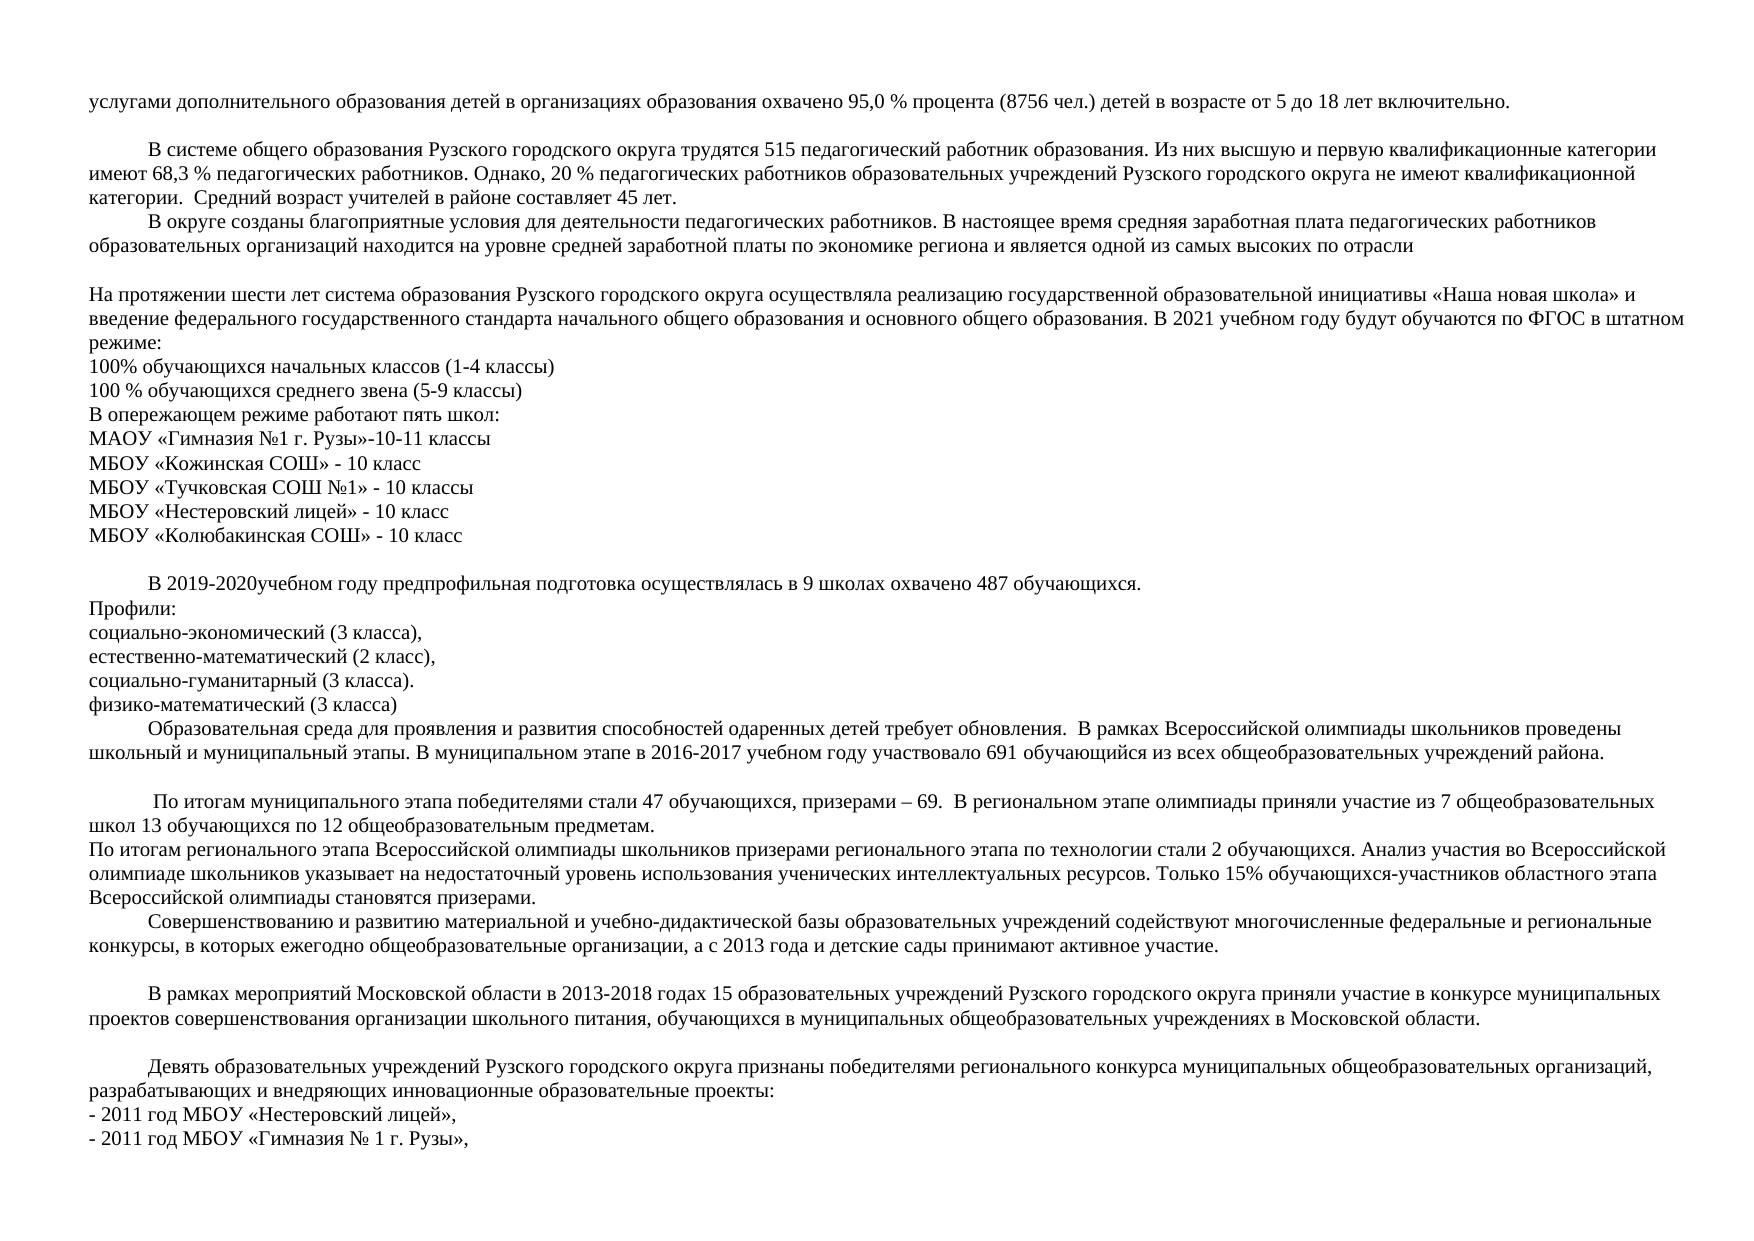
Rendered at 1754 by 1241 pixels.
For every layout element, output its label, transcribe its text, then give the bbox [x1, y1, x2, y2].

text На протяжении шести лет система образования Рузского городского округа осуществляла реализацию государственной образовательной инициативы «Наша новая школа» и введение федерального государственного стандарта начального общего образования и основного общего образования. В 2021 учебном году будут обучаются по ФГОС в штатном режиме: [89, 281, 1695, 354]
text Образовательная среда для проявления и развития способностей одаренных детей требует обновления. В рамках Всероссийской олимпиады школьников проведены школьный и муниципальный этапы. В муниципальном этапе в 2016-2017 учебном году участвовало 691 обучающийся из всех общеобразовательных учреждений района. [89, 716, 1695, 788]
text Девять образовательных учреждений Рузского городского округа признаны победителями регионального конкурса муниципальных общеобразовательных организаций, разрабатывающих и внедряющих инновационные образовательные проекты: [89, 1054, 1695, 1102]
text физико-математический (3 класса) [89, 692, 1695, 716]
text По итогам муниципального этапа победителями стали 47 обучающихся, призерами – 69. В региональном этапе олимпиады приняли участие из 7 общеобразовательных школ 13 обучающихся по 12 общеобразовательным предметам. [89, 788, 1695, 837]
text МБОУ «Кожинская СОШ» - 10 класс [89, 450, 1695, 474]
text МАОУ «Гимназия №1 г. Рузы»-10-11 классы [89, 426, 1695, 450]
text 100% обучающихся начальных классов (1-4 классы) [89, 354, 1695, 378]
text Совершенствованию и развитию материальной и учебно-дидактической базы образовательных учреждений содействуют многочисленные федеральные и региональные конкурсы, в которых ежегодно общеобразовательные организации, а с 2013 года и детские сады принимают активное участие. [89, 909, 1695, 981]
text социально-экономический (3 класса), [89, 619, 1695, 644]
text В опережающем режиме работают пять школ: [89, 402, 1695, 426]
text В системе общего образования Рузского городского округа трудятся 515 педагогический работник образования. Из них высшую и первую квалификационные категории имеют 68,3 % педагогических работников. Однако, 20 % педагогических работников образовательных учреждений Рузского городского округа не имеют квалификационной категории. Средний возраст учителей в районе составляет 45 лет. [89, 137, 1695, 209]
text Профили: [89, 595, 1695, 619]
text - 2011 год МБОУ «Нестеровский лицей», [89, 1102, 1695, 1126]
text МБОУ «Колюбакинская СОШ» - 10 класс [89, 523, 1695, 547]
text естественно-математический (2 класс), [89, 644, 1695, 668]
text - 2011 год МБОУ «Гимназия № 1 г. Рузы», [89, 1126, 1695, 1150]
text 100 % обучающихся среднего звена (5-9 классы) [89, 378, 1695, 402]
text услугами дополнительного образования детей в организациях образования охвачено 95,0 % процента (8756 чел.) детей в возрасте от 5 до 18 лет включительно. [89, 89, 1695, 137]
text По итогам регионального этапа Всероссийской олимпиады школьников призерами регионального этапа по технологии стали 2 обучающихся. Анализ участия во Всероссийской олимпиаде школьников указывает на недостаточный уровень использования ученических интеллектуальных ресурсов. Только 15% обучающихся-участников областного этапа Всероссийской олимпиады становятся призерами. [89, 837, 1695, 909]
text МБОУ «Нестеровский лицей» - 10 класс [89, 499, 1695, 523]
text социально-гуманитарный (3 класса). [89, 668, 1695, 692]
text МБОУ «Тучковская СОШ №1» - 10 классы [89, 474, 1695, 499]
text В округе созданы благоприятные условия для деятельности педагогических работников. В настоящее время средняя заработная плата педагогических работников образовательных организаций находится на уровне средней заработной платы по экономике региона и является одной из самых высоких по отрасли [89, 209, 1695, 281]
text В рамках мероприятий Московской области в 2013-2018 годах 15 образовательных учреждений Рузского городского округа приняли участие в конкурсе муниципальных проектов совершенствования организации школьного питания, обучающихся в муниципальных общеобразовательных учреждениях в Московской области. [89, 981, 1695, 1053]
text В 2019-2020учебном году предпрофильная подготовка осуществлялась в 9 школах охвачено 487 обучающихся. [89, 571, 1695, 595]
